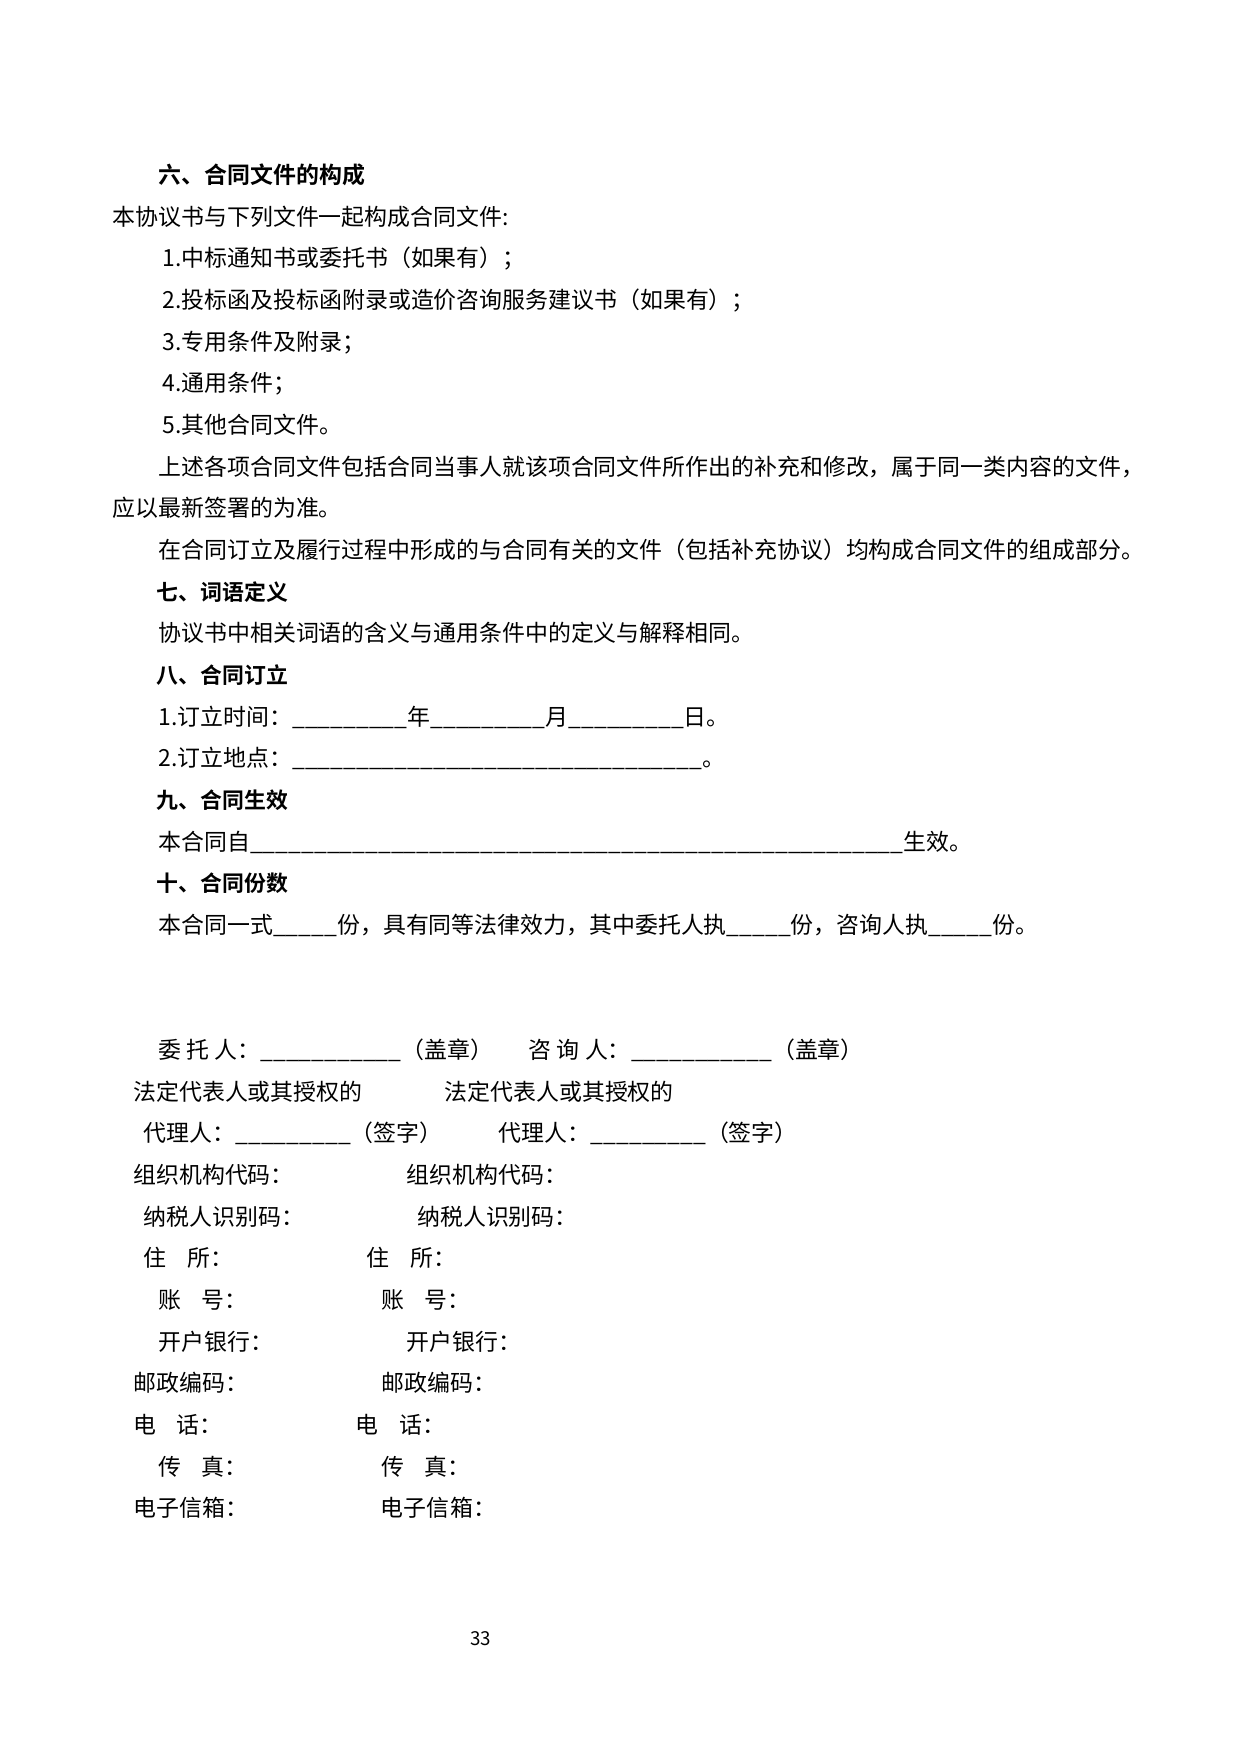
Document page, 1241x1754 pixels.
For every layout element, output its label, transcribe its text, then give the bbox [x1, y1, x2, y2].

text 1.中标通知书或委托书（如果有）； [163, 233, 1128, 275]
text 1.订立时间：_________年_________月_________日。 [112, 692, 1128, 733]
text 上述各项合同文件包括合同当事人就该项合同文件所作出的补充和修改，属于同一类内容的文件，应以最新签署的为准。 [112, 442, 1128, 525]
text 开户银行： 开户银行： 邮政编码： 邮政编码： 电 话： 电 话： [112, 1317, 1128, 1442]
text 协议书中相关词语的含义与通用条件中的定义与解释相同。 [112, 608, 1128, 650]
text 本合同自___________________________________________________生效。 [112, 817, 1128, 858]
text 2.订立地点：________________________________。 [112, 733, 1128, 775]
text 传 真： 传 真： 电子信箱： 电子信箱： [112, 1442, 1128, 1525]
text 2.投标函及投标函附录或造价咨询服务建议书（如果有）； [163, 275, 1128, 317]
text 代理人：_________（签字） 代理人：_________（签字） 组织机构代码： 组织机构代码： [112, 1108, 1128, 1192]
title 七、词语定义 [112, 567, 1128, 608]
text 纳税人识别码： 纳税人识别码： [112, 1192, 1128, 1233]
text 六、合同文件的构成 本协议书与下列文件一起构成合同文件: [112, 150, 1128, 233]
text 委 托 人：___________（盖章） 咨 询 人：___________（盖章） 法定代表人或其授权的 法定代表人或其授权的 [112, 1025, 1128, 1108]
text 3.专用条件及附录； [163, 317, 1128, 358]
text 住 所： 住 所： [112, 1233, 1128, 1275]
text 账 号： 账 号： [112, 1275, 1128, 1317]
title 八、合同订立 [112, 650, 1128, 692]
text 在合同订立及履行过程中形成的与合同有关的文件（包括补充协议）均构成合同文件的组成部分。 [112, 525, 1128, 567]
title 九、合同生效 [112, 775, 1128, 817]
text 5.其他合同文件。 [163, 400, 1128, 442]
text 本合同一式_____份，具有同等法律效力，其中委托人执_____份，咨询人执_____份。 [112, 900, 1128, 942]
title 十、合同份数 [112, 858, 1128, 900]
text 4.通用条件； [163, 358, 1128, 400]
